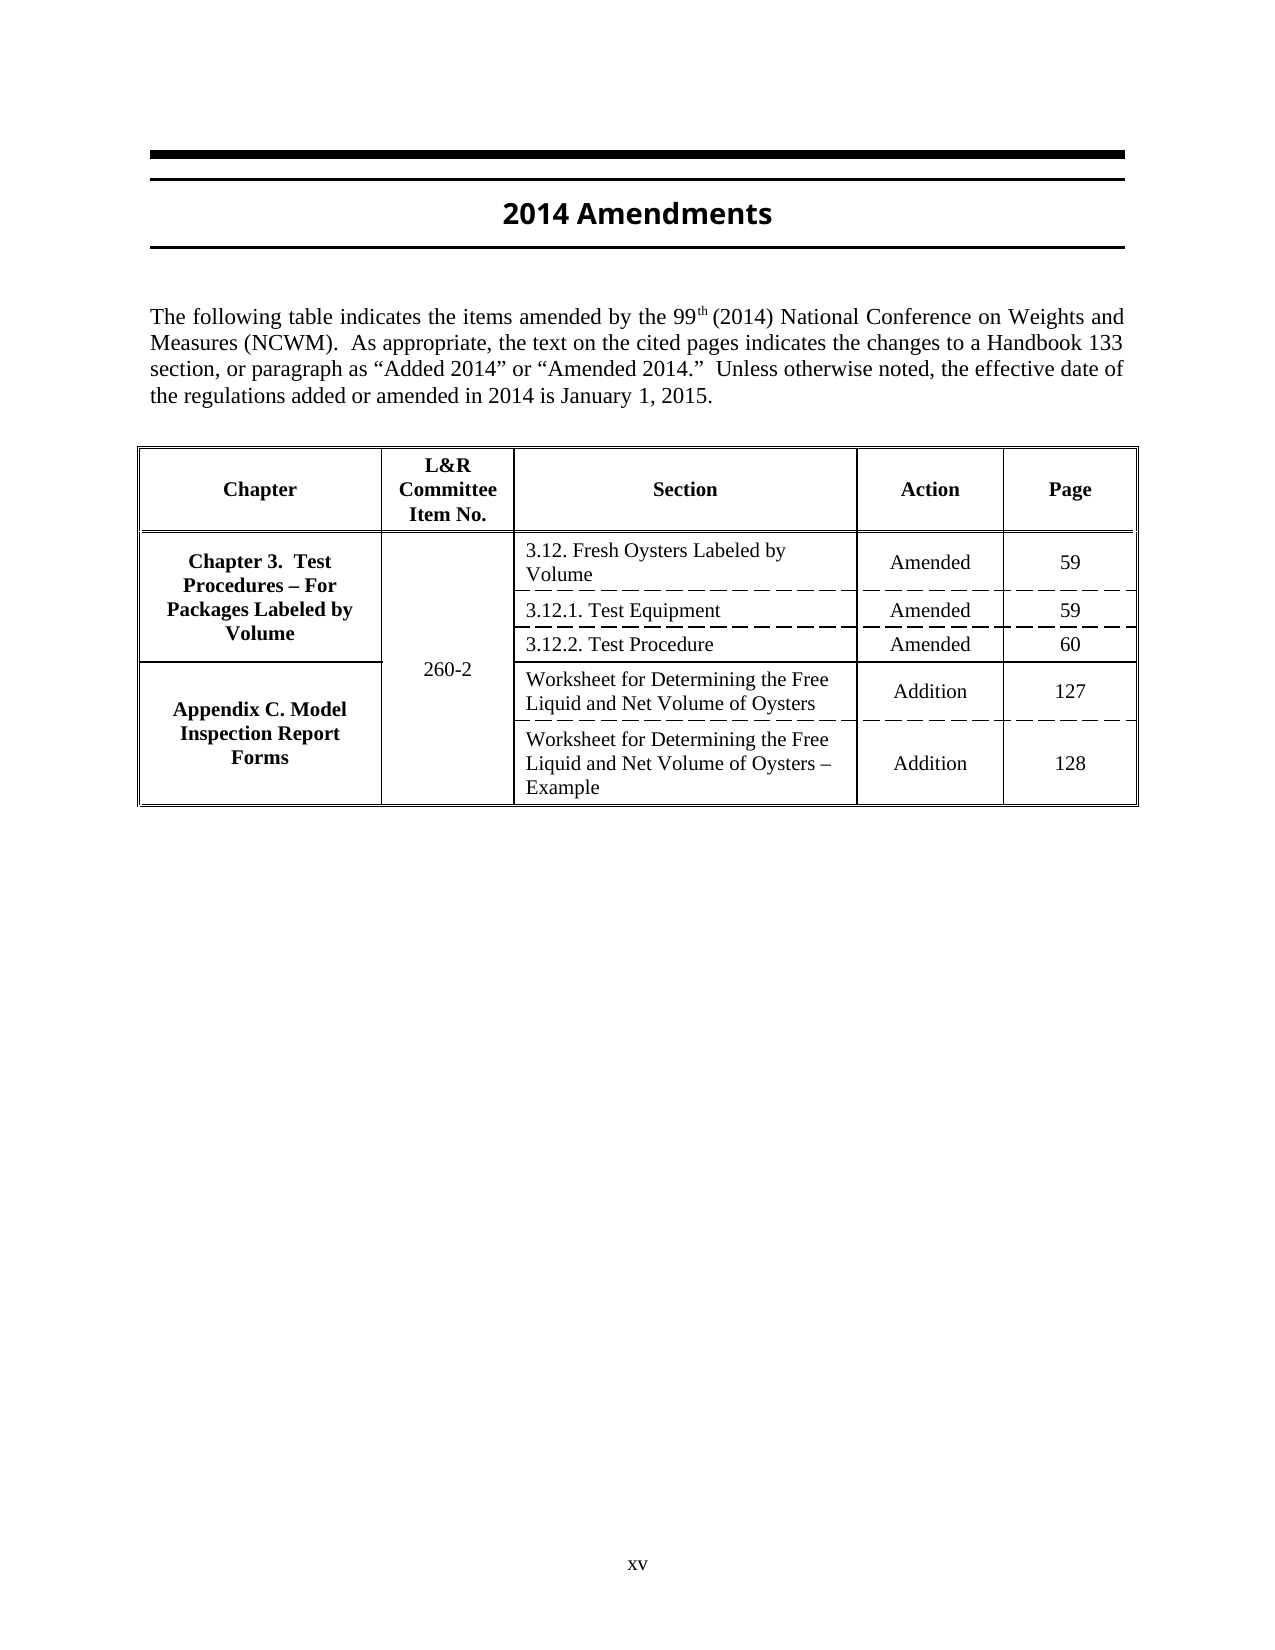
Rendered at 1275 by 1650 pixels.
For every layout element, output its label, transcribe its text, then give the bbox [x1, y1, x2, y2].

table_cell Amended [858, 626, 1003, 661]
table_header L&R Committee Item No. [382, 449, 513, 530]
table_cell 59 [1004, 530, 1137, 590]
table_cell Worksheet for Determining the Free Liquid and Net Volume of Oysters – Example [515, 720, 856, 804]
table_header Section [515, 449, 856, 530]
table_cell 3.12. Fresh Oysters Labeled by Volume [515, 533, 856, 590]
table_cell 3.12.1. Test Equipment [515, 590, 856, 626]
table_cell 127 [1004, 663, 1136, 719]
table_cell Worksheet for Determining the Free Liquid and Net Volume of Oysters [515, 663, 856, 719]
table_cell Addition [858, 720, 1003, 804]
table_cell 59 [1004, 590, 1136, 626]
table_cell 128 [1004, 720, 1136, 804]
table_cell 260-2 [382, 533, 513, 804]
table_header Action [858, 449, 1003, 530]
table_cell 60 [1004, 626, 1136, 661]
table_cell Amended [858, 590, 1003, 626]
table_header Page [1004, 449, 1136, 530]
table_cell 3.12.2. Test Procedure [515, 626, 856, 661]
text The following table indicates the items amended by the 99th (2014) National Conference on Weights and Measures (NCWM). As appropriate, the text on the cited pages indicates the changes to a Handbook 133 section, or paragraph as “Added 2014” or “Amended 2014.” Unless otherwise noted, the effective date of the regulations added or amended in 2014 is January 1, 2015. [150, 303, 1125, 408]
table_cell Chapter 3. Test Procedures – For Packages Labeled by Volume [138, 530, 381, 661]
table_cell Amended [858, 533, 1003, 590]
table_cell Appendix C. Model Inspection Report Forms [140, 663, 381, 804]
subtitle 2014 Amendments [150, 193, 1125, 233]
table_header Chapter [140, 449, 381, 530]
table_cell Addition [858, 663, 1003, 719]
